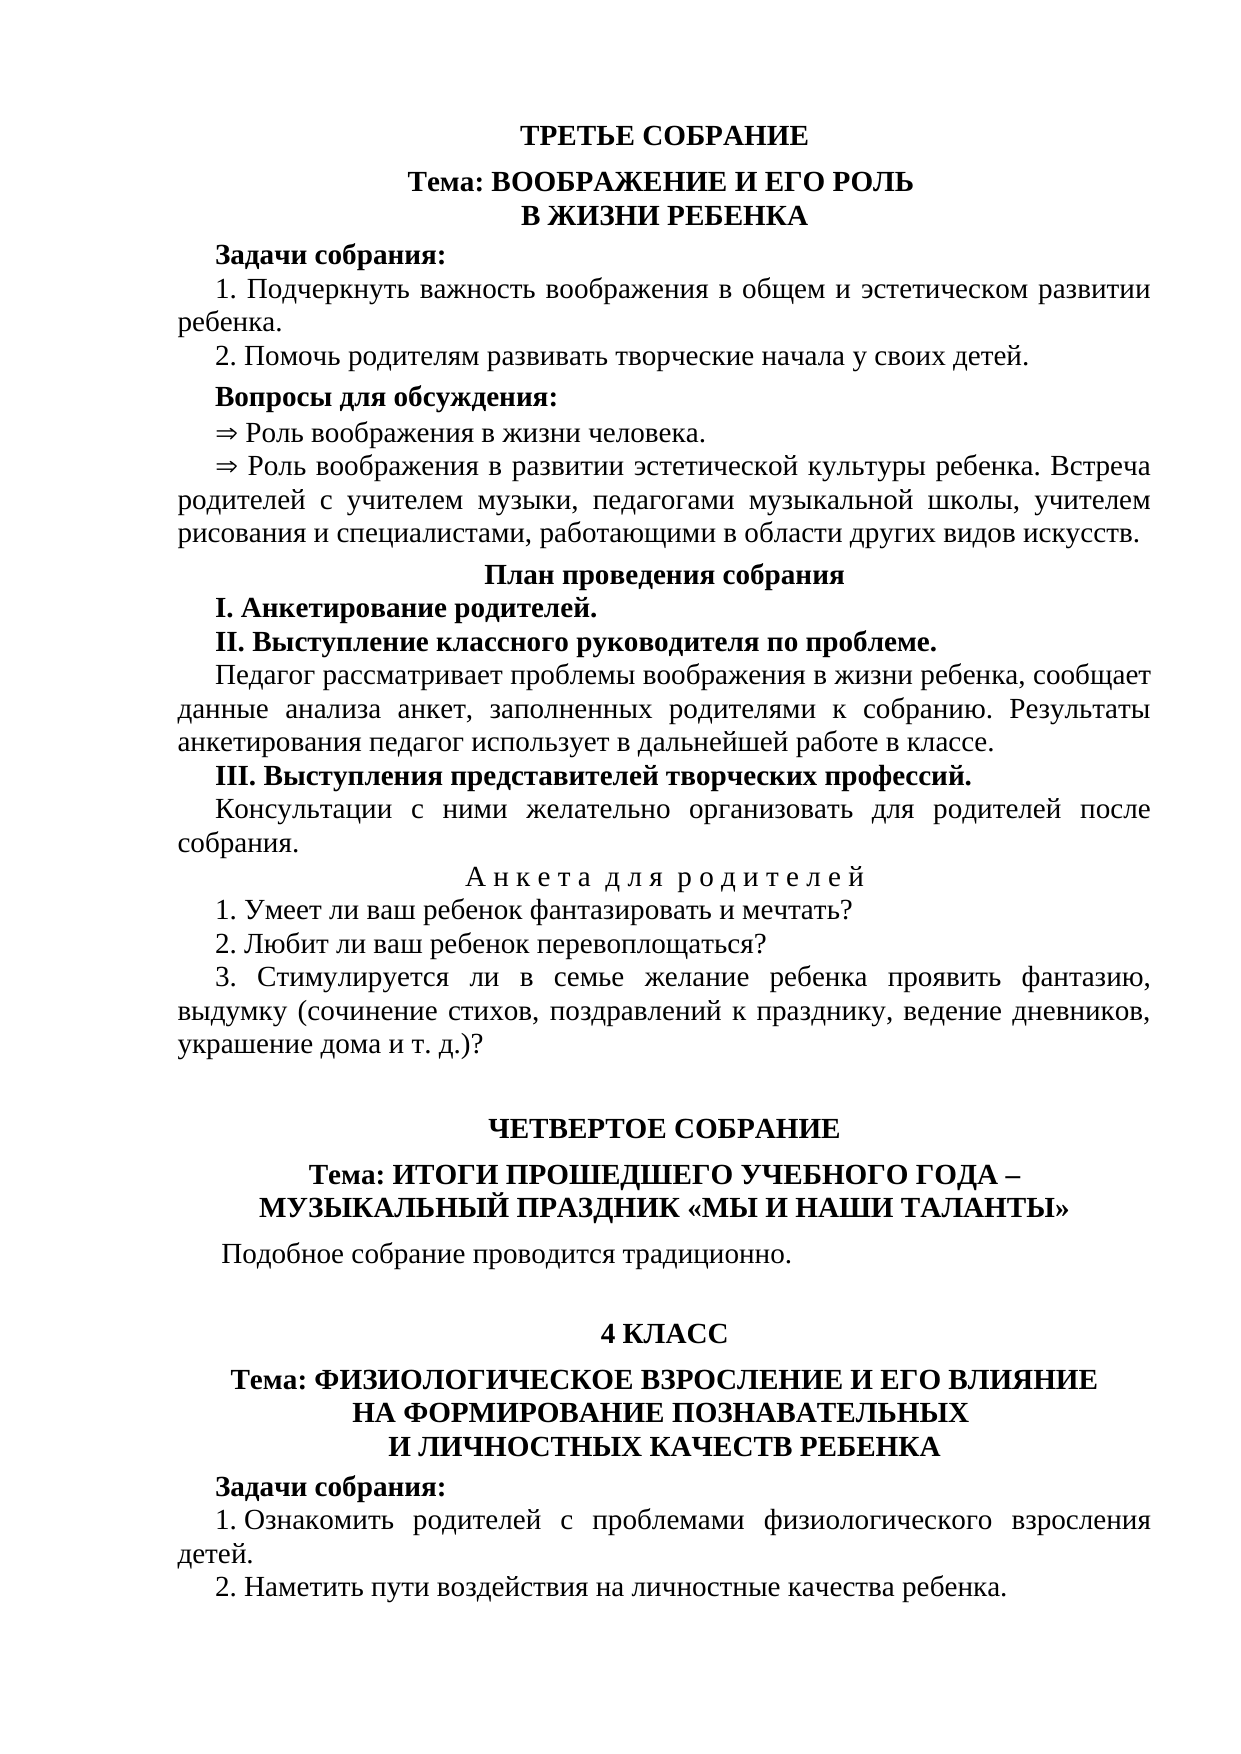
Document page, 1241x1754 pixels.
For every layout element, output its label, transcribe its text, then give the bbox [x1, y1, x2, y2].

text Четвертое собрание [177, 1111, 1152, 1144]
text I. Анкетирование родителей. [177, 590, 1152, 624]
text 4 КЛАСС [177, 1316, 1152, 1349]
text Консультации с ними желательно организовать для родителей после собрания. [177, 792, 1152, 859]
text II. Выступление классного руководителя по проблеме. [177, 624, 1152, 657]
text III. Выступления представителей творческих профессий. [177, 758, 1152, 792]
text  Роль воображения в развитии эстетической культуры ребенка. Встреча родителей с учителем музыки, педагогами музыкальной школы, учителем рисования и специалистами, работающими в области других видов искусств. [177, 448, 1152, 549]
text 1. Ознакомить родителей с проблемами физиологического взросления детей. [177, 1502, 1152, 1569]
text  Роль воображения в жизни человека. [177, 415, 1152, 448]
text 2. Наметить пути воздействия на личностные качества ребенка. [177, 1569, 1152, 1603]
text Подобное собрание проводится традиционно. [177, 1236, 1152, 1270]
text Тема: Воображение и его роль в жизни ребенка [177, 164, 1152, 231]
text 1. Подчеркнуть важность воображения в общем и эстетическом развитии ребенка. [177, 271, 1152, 338]
text А н к е т а д л я р о д и т е л е й [177, 859, 1152, 892]
text Задачи собрания: [177, 237, 1152, 271]
text Тема: Итоги прошедшего учебного года – музыкальный праздник «Мы и наши таланты» [177, 1157, 1152, 1224]
text 1. Умеет ли ваш ребенок фантазировать и мечтать? [177, 892, 1152, 926]
text Третье собрание [177, 118, 1152, 152]
text Задачи собрания: [177, 1469, 1152, 1502]
text 2. Помочь родителям развивать творческие начала у своих детей. [177, 338, 1152, 372]
text 2. Любит ли ваш ребенок перевоплощаться? [177, 926, 1152, 959]
text 3. Стимулируется ли в семье желание ребенка проявить фантазию, выдумку (сочинение стихов, поздравлений к празднику, ведение дневников, украшение дома и т. д.)? [177, 959, 1152, 1060]
text План проведения собрания [177, 557, 1152, 590]
text Педагог рассматривает проблемы воображения в жизни ребенка, сообщает данные анализа анкет, заполненных родителями к собранию. Результаты анкетирования педагог использует в дальнейшей работе в классе. [177, 657, 1152, 758]
text Вопросы для обсуждения: [177, 379, 1152, 413]
text Тема: Физиологическое взросление и его влияние на формирование познавательных и личностных качеств ребенка [177, 1362, 1152, 1463]
